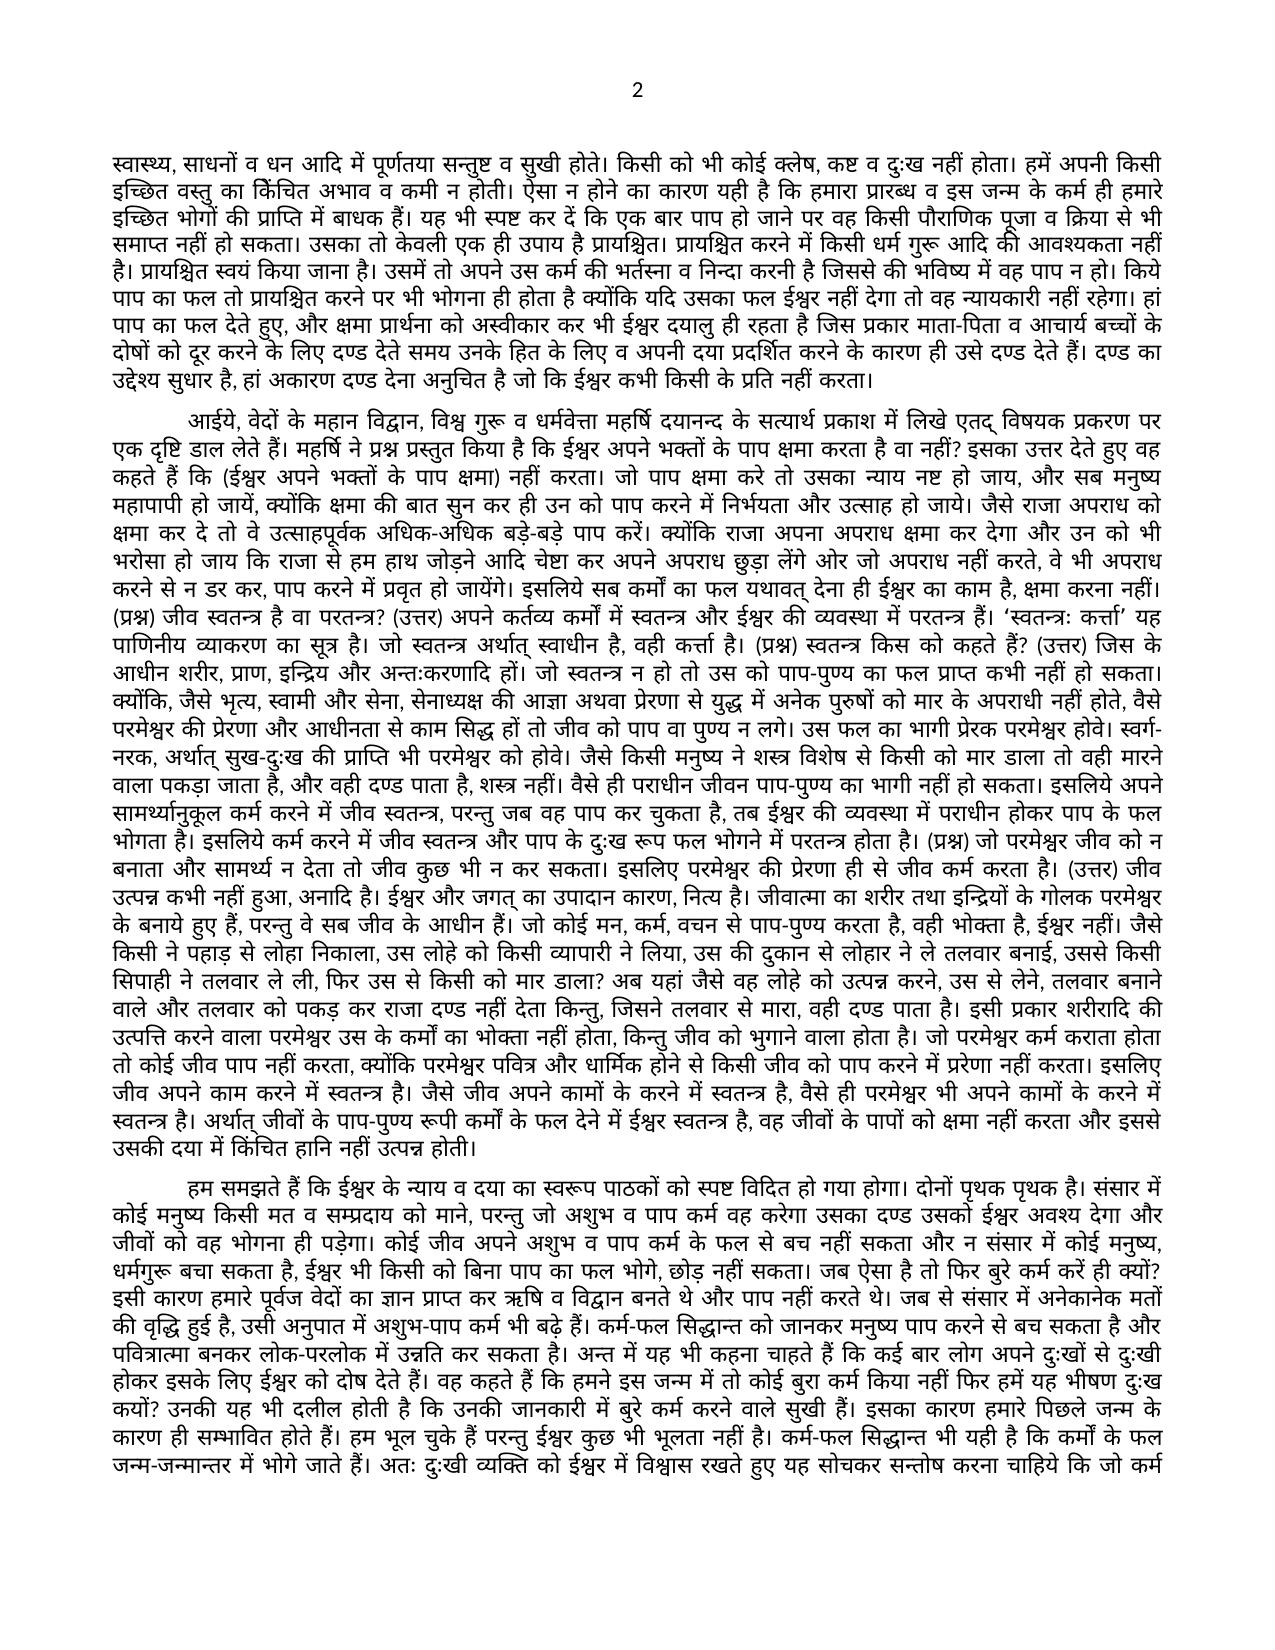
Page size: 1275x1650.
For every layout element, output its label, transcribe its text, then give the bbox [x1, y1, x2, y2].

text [112, 1175, 1162, 1479]
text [112, 150, 1162, 394]
text आईये, वेदों के महान विद्वान, विश्व गुरू व धर्मवेत्ता महर्षि दयानन्द के सत्यार्थ प्रकाश में लिखे एतद् विषयक प्रकरण पर एक दृष्टि डाल लेते हैं। महर्षि ने प्रश्न प्रस्तुत किया है कि ईश्वर अपने भक्तों के पाप क्षमा करता है वा नहीं? इसका उत्तर देते हुए वह कहते हैं कि (ईश्वर अपने भक्तों के पाप क्षमा) नहीं करता। जो पाप क्षमा करे तो उसका न्याय नष्ट हो जाय, और सब मनुष्य महापापी हो जायें, क्योंकि क्षमा की बात सुन कर ही उन को पाप करने में निर्भयता और उत्साह हो जाये। जैसे राजा अपराध को क्षमा कर दे तो वे उत्साहपूर्वक अधिक-अधिक बड़े-बड़े पाप करें। क्योंकि राजा अपना अपराध क्षमा कर देगा और उन को भी भरोसा हो जाय कि राजा से हम हाथ जोड़ने आदि चेष्टा कर अपने अपराध छुड़ा लेंगे ओर जो अपराध नहीं करते, वे भी अपराध करने से न डर कर, पाप करने में प्रवृत हो जायेंगे। इसलिये सब कर्मों का फल यथावत् देना ही ईश्वर का काम है, क्षमा करना नहीं। (प्रश्न) जीव स्वतन्त्र है वा परतन्त्र? (उत्तर) अपने कर्तव्य कर्मों में स्वतन्त्र और ईश्वर की व्यवस्था में परतन्त्र हैं। ‘स्वतन्त्रः कर्त्ता’ यह पाणिनीय व्याकरण का सूत्र है। जो स्वतन्त्र अर्थात् स्वाधीन है, वही कर्त्ता है। (प्रश्न) स्वतन्त्र किस को कहते हैं? (उत्तर) जिस के आधीन शरीर, प्राण, इन्द्रिय और अन्तःकरणादि हों। जो स्वतन्त्र न हो तो उस को पाप-पुण्य का फल प्राप्त कभी नहीं हो सकता। क्योंकि, जैसे भृत्य, स्वामी और सेना, सेनाध्यक्ष की आज्ञा अथवा प्रेरणा से युद्ध में अनेक पुरुषों को मार के अपराधी नहीं होते, वैसे परमेश्वर की प्रेरणा और आधीनता से काम सिद्ध हों तो जीव को पाप वा पुण्य न लगे। उस फल का भागी प्रेरक परमेश्वर होवे। स्वर्ग-नरक, अर्थात् सुख-दुःख की प्राप्ति भी परमेश्वर को होवे। जैसे किसी मनुष्य ने शस्त्र विशेष से किसी को मार डाला तो वही मारने वाला पकड़ा जाता है, और वही दण्ड पाता है, शस्त्र नहीं। वैसे ही पराधीन जीवन पाप-पुण्य का भागी नहीं हो सकता। इसलिये अपने सामर्थ्यानुकूल कर्म करने में जीव स्वतन्त्र, परन्तु जब वह पाप कर चुकता है, तब ईश्वर की व्यवस्था में पराधीन होकर पाप के फल भोगता है। इसलिये कर्म करने में जीव स्वतन्त्र और पाप के दुःख रूप फल भोगने में परतन्त्र होता है। (प्रश्न) जो परमेश्वर जीव को न बनाता और सामर्थ्य न देता तो जीव कुछ भी न कर सकता। इसलिए परमेश्वर की प्रेरणा ही से जीव कर्म करता है। (उत्तर) जीव उत्पन्न कभी नहीं हुआ, अनादि है। ईश्वर और जगत् का उपादान कारण, नित्य है। जीवात्मा का शरीर तथा इन्द्रियों के गोलक परमेश्वर के बनाये हुए हैं, परन्तु वे सब जीव के आधीन हैं। जो कोई मन, कर्म, वचन से पाप-पुण्य करता है, वही भोक्ता है, ईश्वर नहीं। जैसे किसी ने पहाड़ से लोहा निकाला, उस लोहे को किसी व्यापारी ने लिया, उस की दुकान से लोहार ने ले तलवार बनाई, उससे किसी सिपाही ने तलवार ले ली, फिर उस से किसी को मार डाला? अब यहां जैसे वह लोहे को उत्पन्न करने, उस से लेने, तलवार बनाने वाले और तलवार को पकड़ कर राजा दण्ड नहीं देता किन्तु, जिसने तलवार से मारा, वही दण्ड पाता है। इसी प्रकार शरीरादि की उत्पत्ति करने वाला परमेश्वर उस के कर्मों का भोक्ता नहीं होता, किन्तु जीव को भुगाने वाला होता है। जो परमेश्वर कर्म कराता होता तो कोई जीव पाप नहीं करता, क्योंकि परमेश्वर पवित्र और धार्मिक होने से किसी जीव को पाप करने में प्ररेणा नहीं करता। इसलिए जीव अपने काम करने में स्वतन्त्र है। जैसे जीव अपने कामों के करने में स्वतन्त्र है, वैसे ही परमेश्वर भी अपने कामों के करने में स्वतन्त्र है। अर्थात् जीवों के पाप-पुण्य रूपी कर्मों के फल देने में ईश्वर स्वतन्त्र है, वह जीवों के पापों को क्षमा नहीं करता और इससे उसकी दया में किंचित हानि नहीं उत्पन्न होती। [112, 407, 1162, 1162]
